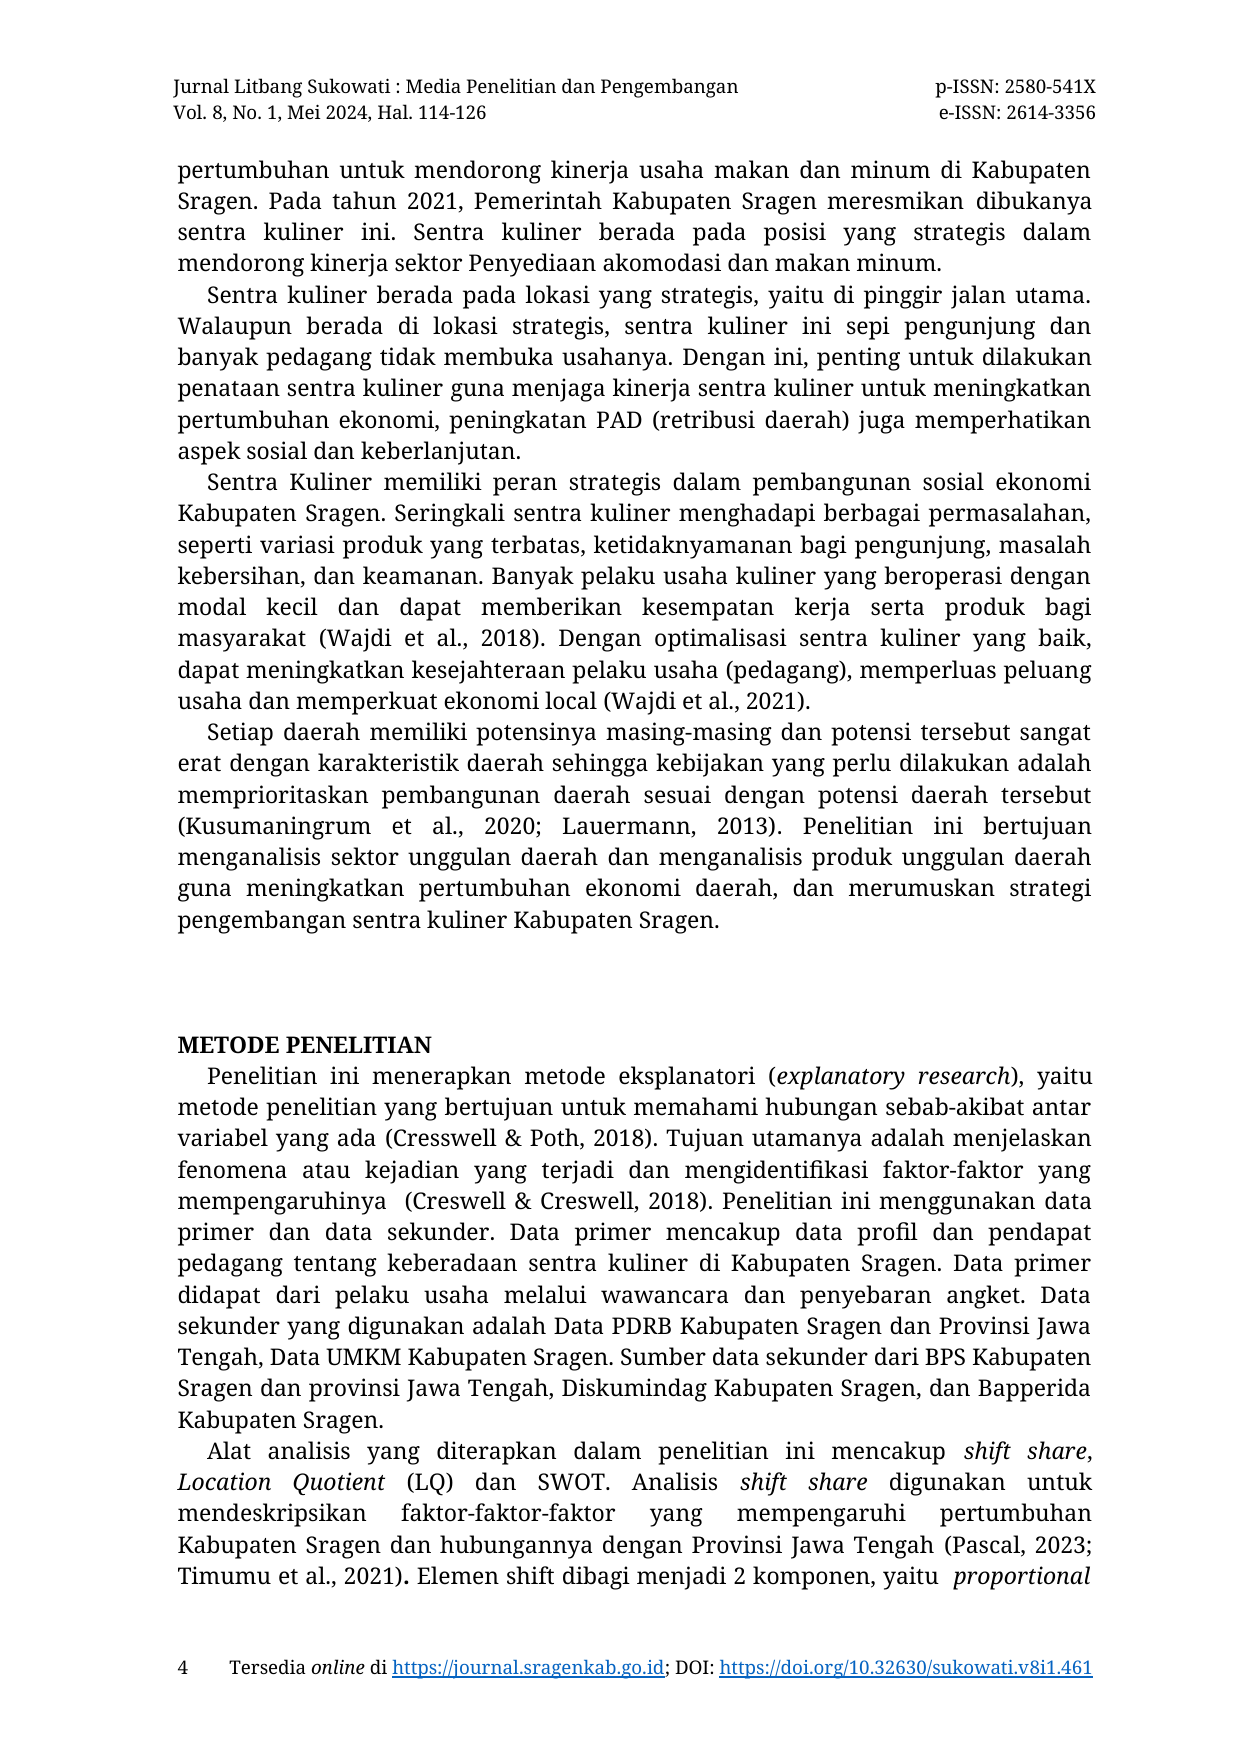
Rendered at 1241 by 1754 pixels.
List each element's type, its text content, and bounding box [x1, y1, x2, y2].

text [177, 154, 1092, 279]
text Sentra kuliner berada pada lokasi yang strategis, yaitu di pinggir jalan utama. Walaupun berada di lokasi strategis, sentra kuliner ini sepi pengunjung dan banyak pedagang tidak membuka usahanya. Dengan ini, penting untuk dilakukan penataan sentra kuliner guna menjaga kinerja sentra kuliner untuk meningkatkan pertumbuhan ekonomi, peningkatan PAD (retribusi daerah) juga memperhatikan aspek sosial dan keberlanjutan. [177, 279, 1092, 466]
text Sentra Kuliner memiliki peran strategis dalam pembangunan sosial ekonomi Kabupaten Sragen. Seringkali sentra kuliner menghadapi berbagai permasalahan, seperti variasi produk yang terbatas, ketidaknyamanan bagi pengunjung, masalah kebersihan, dan keamanan. Banyak pelaku usaha kuliner yang beroperasi dengan modal kecil dan dapat memberikan kesempatan kerja serta produk bagi masyarakat (Wajdi et al., 2018). Dengan optimalisasi sentra kuliner yang baik, dapat meningkatkan kesejahteraan pelaku usaha (pedagang), memperluas peluang usaha dan memperkuat ekonomi local (Wajdi et al., 2021). [177, 466, 1092, 716]
text METODE PENELITIAN [177, 1029, 1092, 1060]
text Penelitian ini menerapkan metode eksplanatori (explanatory research), yaitu metode penelitian yang bertujuan untuk memahami hubungan sebab-akibat antar variabel yang ada (Cresswell & Poth, 2018). Tujuan utamanya adalah menjelaskan fenomena atau kejadian yang terjadi dan mengidentifikasi faktor-faktor yang mempengaruhinya (Creswell & Creswell, 2018). Penelitian ini menggunakan data primer dan data sekunder. Data primer mencakup data profil dan pendapat pedagang tentang keberadaan sentra kuliner di Kabupaten Sragen. Data primer didapat dari pelaku usaha melalui wawancara dan penyebaran angket. Data sekunder yang digunakan adalah Data PDRB Kabupaten Sragen dan Provinsi Jawa Tengah, Data UMKM Kabupaten Sragen. Sumber data sekunder dari BPS Kabupaten Sragen dan provinsi Jawa Tengah, Diskumindag Kabupaten Sragen, dan Bapperida Kabupaten Sragen. [177, 1060, 1092, 1435]
text Setiap daerah memiliki potensinya masing-masing dan potensi tersebut sangat erat dengan karakteristik daerah sehingga kebijakan yang perlu dilakukan adalah memprioritaskan pembangunan daerah sesuai dengan potensi daerah tersebut (Kusumaningrum et al., 2020; Lauermann, 2013). Penelitian ini bertujuan menganalisis sektor unggulan daerah dan menganalisis produk unggulan daerah guna meningkatkan pertumbuhan ekonomi daerah, dan merumuskan strategi pengembangan sentra kuliner Kabupaten Sragen. [177, 716, 1092, 935]
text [177, 1435, 1092, 1591]
